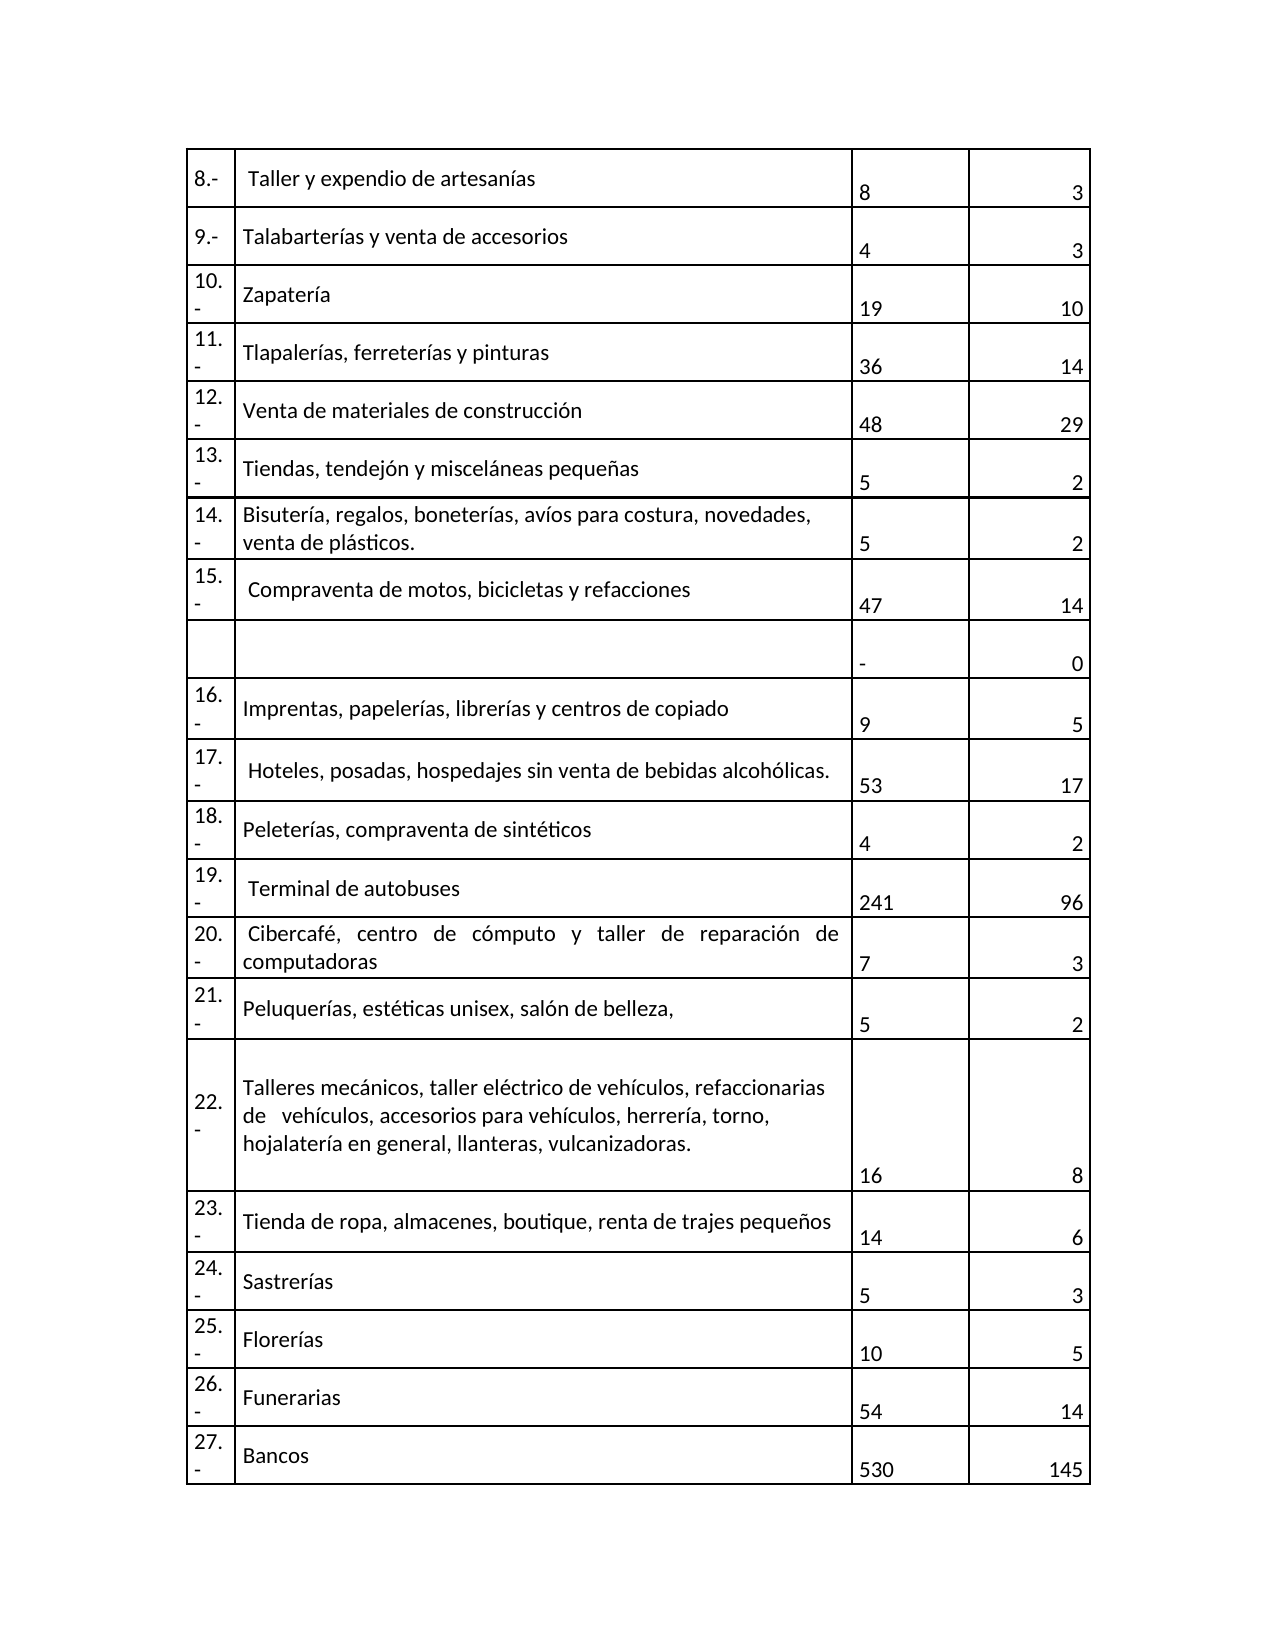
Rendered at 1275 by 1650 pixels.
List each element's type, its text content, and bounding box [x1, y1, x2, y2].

table_cell Bancos [236, 1427, 851, 1483]
table_cell 27.- [188, 1427, 234, 1483]
table_cell 14 [970, 324, 1089, 380]
table_cell 15.- [188, 560, 234, 619]
table_cell 14.- [188, 499, 234, 558]
table_cell Tlapalerías, ferreterías y pinturas [236, 324, 851, 380]
table_cell Talleres mecánicos, taller eléctrico de vehículos, refaccionarias de vehículos, accesorios para vehículos, herrería, torno, hojalatería en general, llanteras, vulcanizadoras. [236, 1040, 851, 1189]
table_cell 5 [853, 499, 968, 558]
table_cell 6 [970, 1192, 1089, 1251]
table_cell 24.- [188, 1253, 234, 1309]
table_cell Peluquerías, estéticas unisex, salón de belleza, [236, 979, 851, 1038]
table_cell 12.- [188, 382, 234, 438]
table_cell 2 [970, 979, 1089, 1038]
table_cell [188, 621, 234, 677]
table_cell 8.- [188, 150, 234, 206]
table_cell 29 [970, 382, 1089, 438]
table_cell 25.- [188, 1311, 234, 1367]
table_cell 145 [970, 1427, 1089, 1483]
table_cell Tienda de ropa, almacenes, boutique, renta de trajes pequeños [236, 1192, 851, 1251]
table_cell Terminal de autobuses [236, 860, 851, 916]
table_cell Florerías [236, 1311, 851, 1367]
table_cell 17 [970, 740, 1089, 799]
table_cell 2 [970, 802, 1089, 858]
table_cell 17.- [188, 740, 234, 799]
table_cell 23.- [188, 1192, 234, 1251]
table_cell Hoteles, posadas, hospedajes sin venta de bebidas alcohólicas. [236, 740, 851, 799]
table_cell 47 [853, 560, 968, 619]
table_cell 96 [970, 860, 1089, 916]
table_cell 14 [970, 560, 1089, 619]
table_cell Zapatería [236, 266, 851, 322]
table_cell Sastrerías [236, 1253, 851, 1309]
table_cell 21.- [188, 979, 234, 1038]
table_cell Imprentas, papelerías, librerías y centros de copiado [236, 679, 851, 738]
table_cell 14 [853, 1192, 968, 1251]
table_cell 53 [853, 740, 968, 799]
table_cell 22.- [188, 1040, 234, 1189]
table_cell 5 [970, 679, 1089, 738]
table_cell Compraventa de motos, bicicletas y refacciones [236, 560, 851, 619]
table_cell 18.- [188, 802, 234, 858]
table_cell 26.- [188, 1369, 234, 1425]
table_cell Funerarias [236, 1369, 851, 1425]
table_cell 5 [853, 979, 968, 1038]
table_cell 8 [853, 150, 968, 206]
table_cell 2 [970, 440, 1089, 496]
table_cell 3 [970, 918, 1089, 977]
table_cell 19.- [188, 860, 234, 916]
table_cell 16.- [188, 679, 234, 738]
table_cell 4 [853, 208, 968, 264]
table_cell 2 [970, 499, 1089, 558]
table_cell 48 [853, 382, 968, 438]
table_cell 10.- [188, 266, 234, 322]
table_cell 3 [970, 208, 1089, 264]
table_cell 3 [970, 150, 1089, 206]
table_cell 241 [853, 860, 968, 916]
table_cell 9 [853, 679, 968, 738]
table_cell 8 [970, 1040, 1089, 1189]
table_cell Peleterías, compraventa de sintéticos [236, 802, 851, 858]
table_cell 530 [853, 1427, 968, 1483]
table_cell 7 [853, 918, 968, 977]
table_cell 16 [853, 1040, 968, 1189]
table_cell 0 [970, 621, 1089, 677]
table_cell Tiendas, tendejón y misceláneas pequeñas [236, 440, 851, 496]
table_cell 3 [970, 1253, 1089, 1309]
table_cell 19 [853, 266, 968, 322]
table_cell Venta de materiales de construcción [236, 382, 851, 438]
table_cell 13.- [188, 440, 234, 496]
table_cell 5 [853, 1253, 968, 1309]
table_cell Bisutería, regalos, boneterías, avíos para costura, novedades, venta de plásticos. [236, 499, 851, 558]
table_cell Talabarterías y venta de accesorios [236, 208, 851, 264]
table_cell 14 [970, 1369, 1089, 1425]
table_cell 4 [853, 802, 968, 858]
table_cell 36 [853, 324, 968, 380]
table_cell 20.- [188, 918, 234, 977]
table_cell 10 [970, 266, 1089, 322]
table_cell - [853, 621, 968, 677]
table_cell 54 [853, 1369, 968, 1425]
table_cell 11.- [188, 324, 234, 380]
table_cell 10 [853, 1311, 968, 1367]
table_cell 5 [853, 440, 968, 496]
table_cell [236, 621, 851, 677]
table_cell 5 [970, 1311, 1089, 1367]
table_cell 9.- [188, 208, 234, 264]
table_cell Cibercafé, centro de cómputo y taller de reparación de computadoras [236, 918, 851, 977]
table_cell Taller y expendio de artesanías [236, 150, 851, 206]
